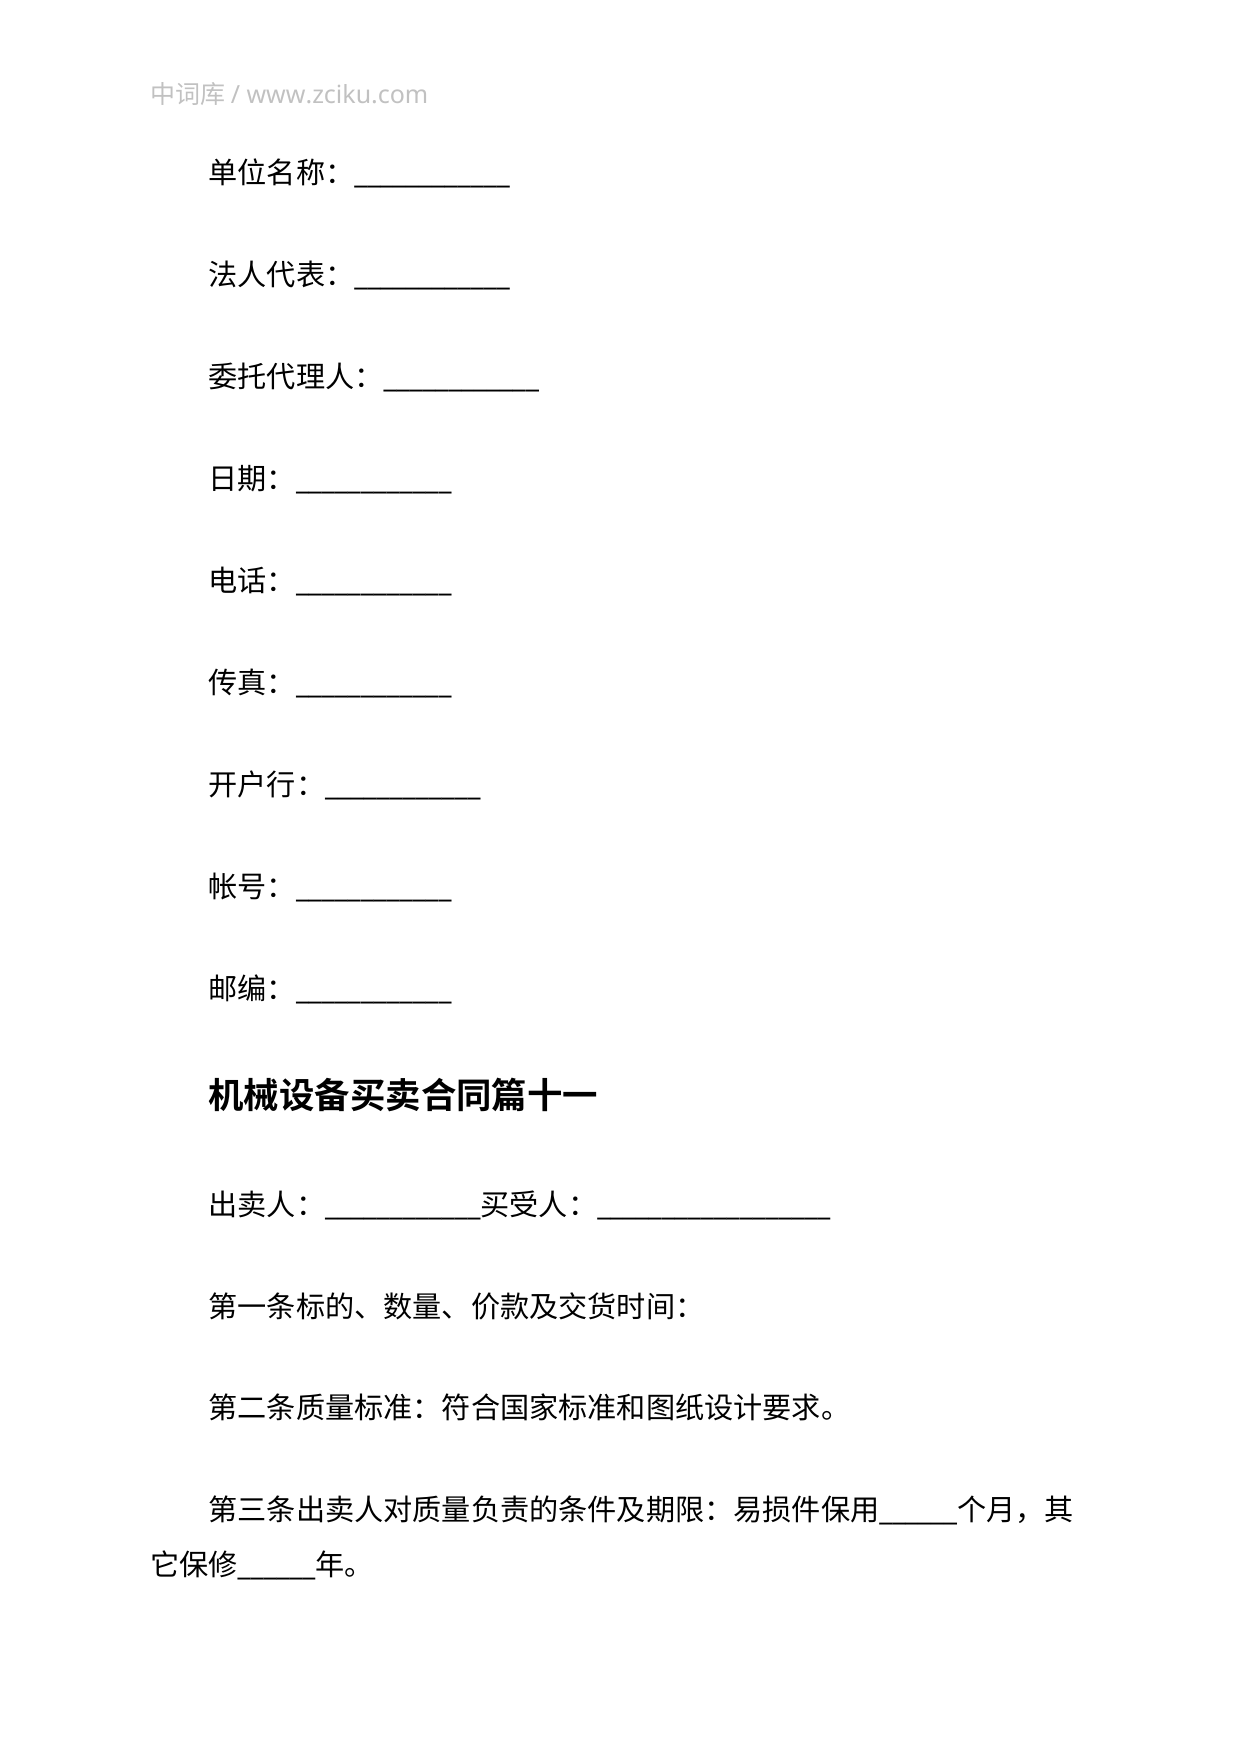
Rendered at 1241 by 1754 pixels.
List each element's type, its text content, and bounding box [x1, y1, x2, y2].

text 传真：____________ [150, 660, 1090, 702]
text 委托代理人：____________ [150, 354, 1090, 396]
text 日期：____________ [150, 456, 1090, 498]
text 机械设备买卖合同篇十一 [150, 1068, 1090, 1119]
text 第三条出卖人对质量负责的条件及期限：易损件保用______个月，其它保修______年。 [150, 1487, 1090, 1584]
text 电话：____________ [150, 558, 1090, 600]
text 出卖人：____________买受人：__________________ [150, 1181, 1090, 1224]
text 单位名称：____________ [150, 150, 1090, 192]
text 开户行：____________ [150, 762, 1090, 804]
text 第一条标的、数量、价款及交货时间： [150, 1283, 1090, 1326]
text 法人代表：____________ [150, 252, 1090, 294]
text 第二条质量标准：符合国家标准和图纸设计要求。 [150, 1385, 1090, 1427]
text 帐号：____________ [150, 864, 1090, 906]
text 邮编：____________ [150, 966, 1090, 1008]
